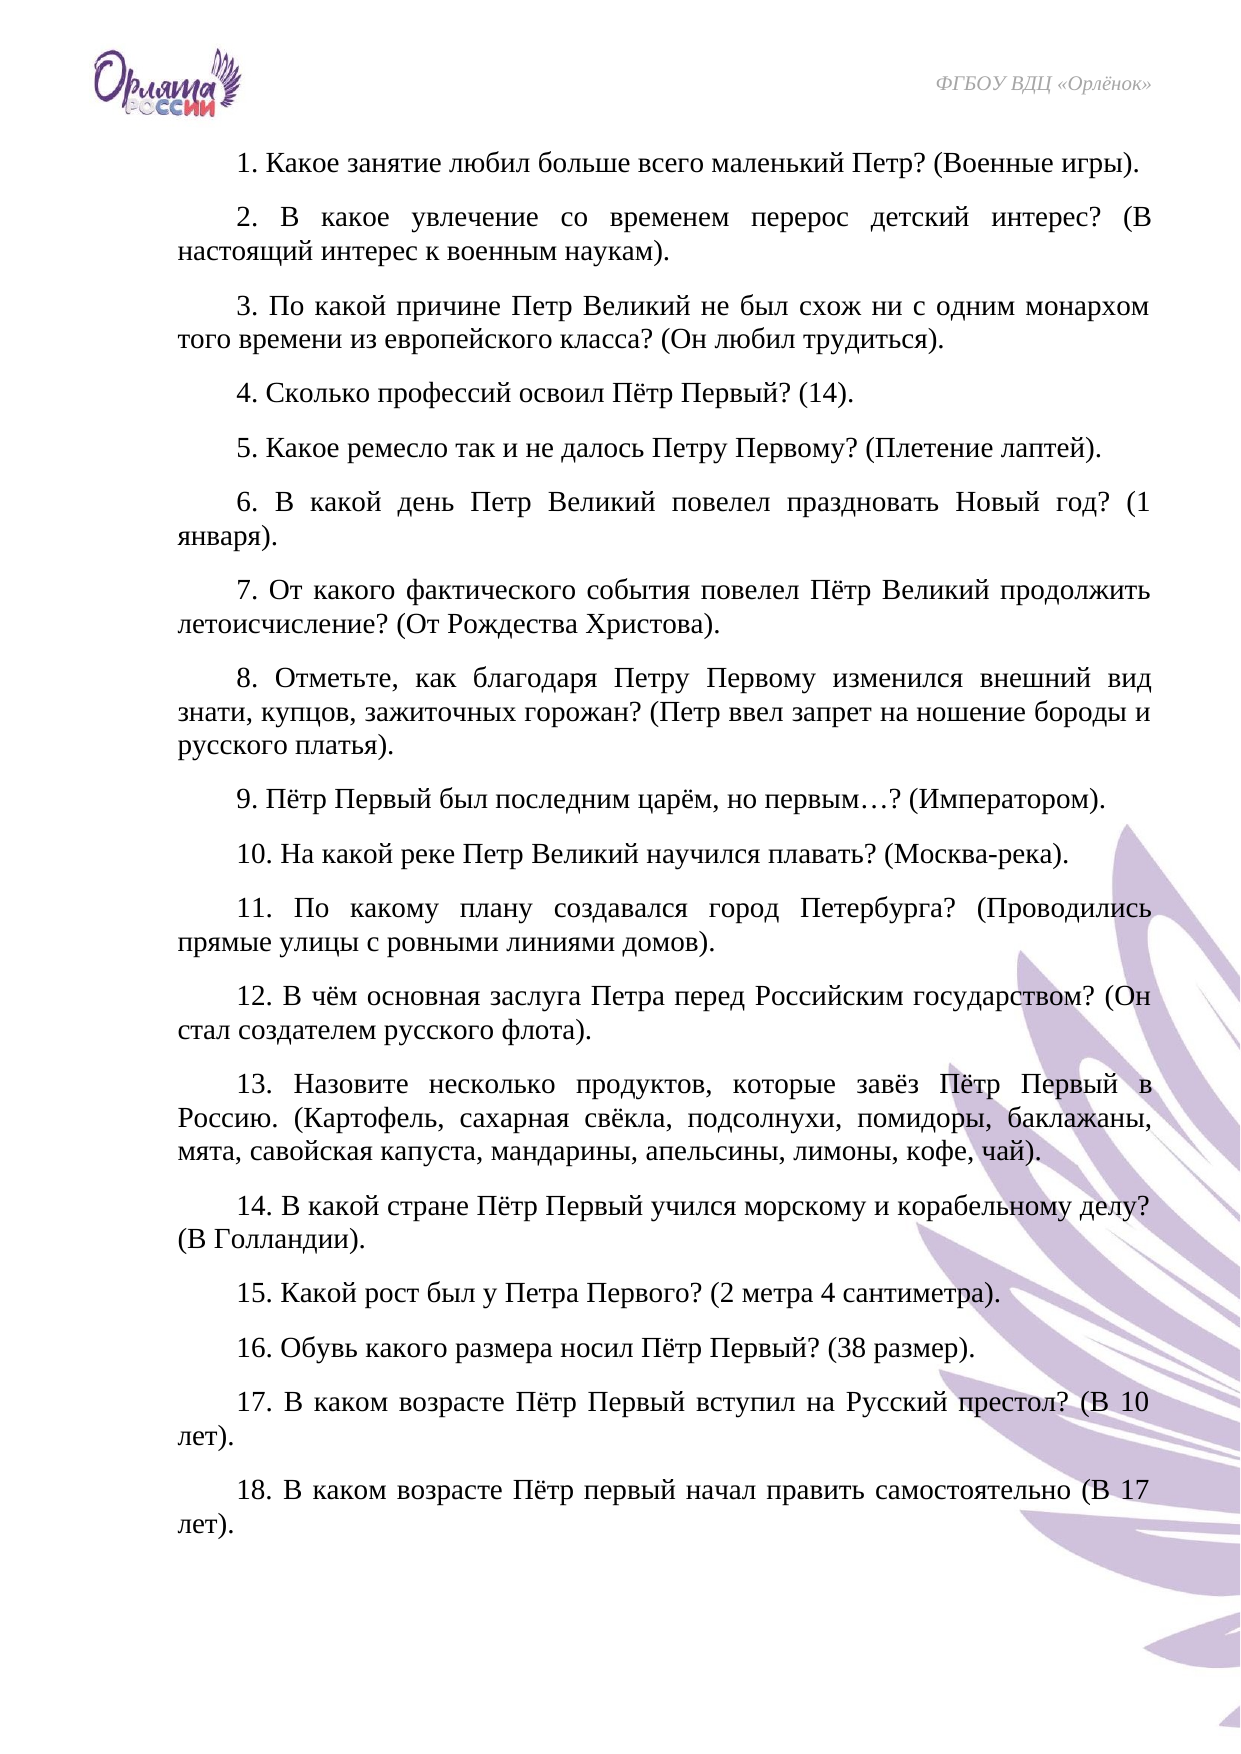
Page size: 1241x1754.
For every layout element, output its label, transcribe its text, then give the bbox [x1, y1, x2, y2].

list Какое занятие любил больше всего маленький Петр? (Военные игры). [236, 145, 1176, 179]
list В какой день Петр Великий повелел праздновать Новый год? (1 января). [177, 484, 1151, 551]
list Назовите несколько продуктов, которые завёз Пётр Первый в Россию. (Картофель, сахарная свёкла, подсолнухи, помидоры, баклажаны, мята, савойская капуста, мандарины, апельсины, лимоны, кофе, чай). [177, 1066, 1152, 1167]
text лет). [177, 1506, 234, 1539]
list В каком возрасте Пётр Первый вступил на Русский престол? (В 10 [236, 1384, 1176, 1418]
list Обувь какого размера носил Пётр Первый? (38 размер). [236, 1330, 1176, 1363]
list Сколько профессий освоил Пётр Первый? (14). [236, 376, 1176, 409]
list Какое ремесло так и не далось Петру Первому? (Плетение лаптей). [236, 430, 1176, 463]
list В какое увлечение со временем перерос детский интерес? (В настоящий интерес к военным наукам). [177, 199, 1152, 267]
text ФГБОУ ВДЦ «Орлёнок» [154, 71, 1152, 95]
list По какому плану создавался город Петербурга? (Проводились прямые улицы с ровными линиями домов). [177, 890, 1152, 957]
list По какой причине Петр Великий не был схож ни с одним монархом того времени из европейского класса? (Он любил трудиться). [177, 288, 1151, 355]
list В каком возрасте Пётр первый начал править самостоятельно (В 17 [237, 1472, 1176, 1506]
list Пётр Первый был последним царём, но первым…? (Императором). [236, 782, 1176, 815]
list Какой рост был у Петра Первого? (2 метра 4 сантиметра). [236, 1276, 1176, 1309]
text лет). [177, 1418, 234, 1452]
list В какой стране Пётр Первый учился морскому и корабельному делу? (В Голландии). [177, 1188, 1151, 1255]
list От какого фактического события повелел Пётр Великий продолжить летоисчисление? (От Рождества Христова). [177, 572, 1152, 639]
list Отметьте, как благодаря Петру Первому изменился внешний вид знати, купцов, зажиточных горожан? (Петр ввел запрет на ношение бороды и русского платья). [177, 660, 1152, 761]
list В чём основная заслуга Петра перед Российским государством? (Он стал создателем русского флота). [177, 978, 1151, 1045]
picture [88, 43, 1241, 1736]
list На какой реке Петр Великий научился плавать? (Москва-река). [236, 836, 1176, 869]
